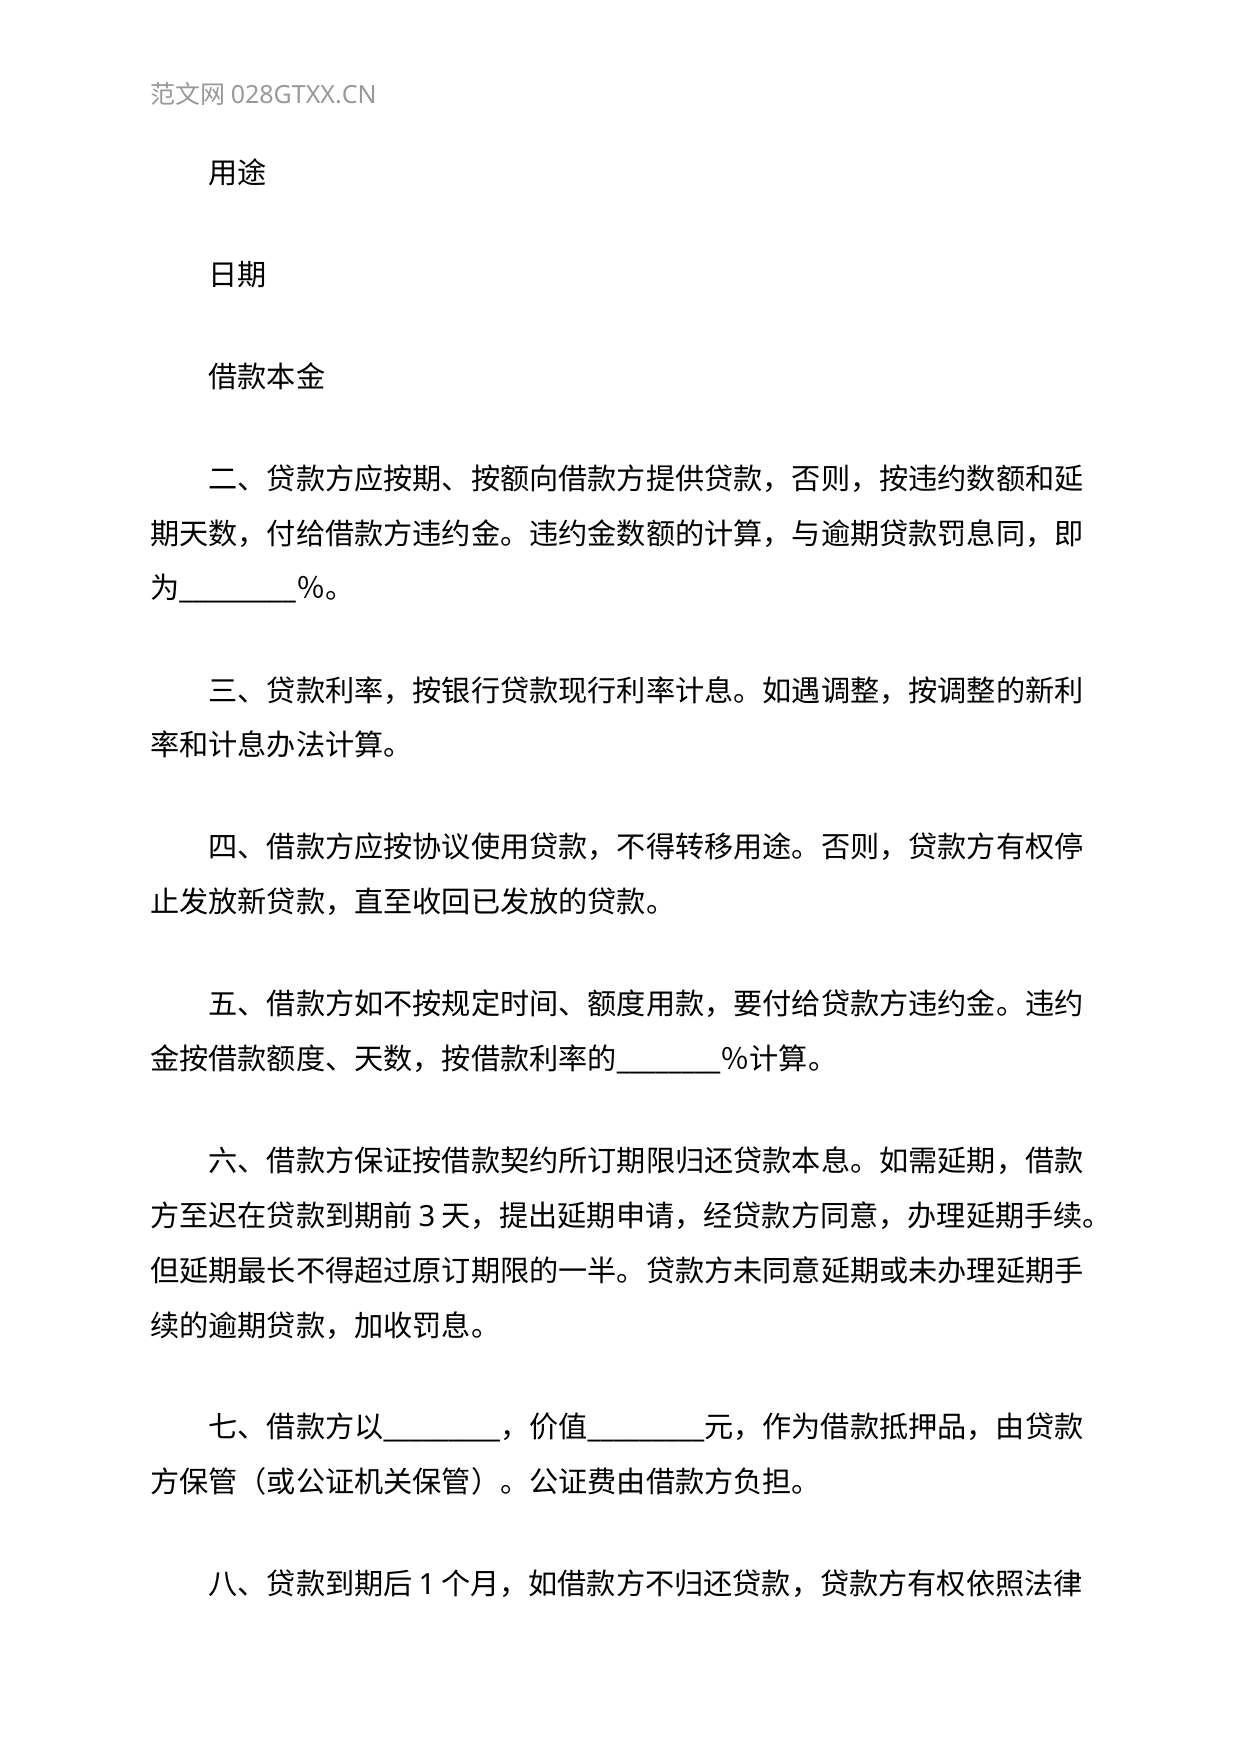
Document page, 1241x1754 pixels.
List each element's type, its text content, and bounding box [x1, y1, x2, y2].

text 六、借款方保证按借款契约所订期限归还贷款本息。如需延期，借款方至迟在贷款到期前3天，提出延期申请，经贷款方同意，办理延期手续。但延期最长不得超过原订期限的一半。贷款方未同意延期或未办理延期手续的逾期贷款，加收罚息。 [150, 1137, 1090, 1344]
text 四、借款方应按协议使用贷款，不得转移用途。否则，贷款方有权停止发放新贷款，直至收回已发放的贷款。 [150, 824, 1090, 921]
text 用途 [150, 150, 1090, 192]
text 二、贷款方应按期、按额向借款方提供贷款，否则，按违约数额和延期天数，付给借款方违约金。违约金数额的计算，与逾期贷款罚息同，即为_________％。 [150, 455, 1090, 607]
text 三、贷款利率，按银行贷款现行利率计息。如遇调整，按调整的新利率和计息办法计算。 [150, 667, 1090, 764]
text 七、借款方以_________，价值_________元，作为借款抵押品，由贷款方保管（或公证机关保管）。公证费由借款方负担。 [150, 1404, 1090, 1501]
text 日期 [150, 252, 1090, 294]
text 五、借款方如不按规定时间、额度用款，要付给贷款方违约金。违约金按借款额度、天数，按借款利率的________％计算。 [150, 980, 1090, 1078]
text 借款本金 [150, 353, 1090, 396]
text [150, 1561, 1090, 1603]
